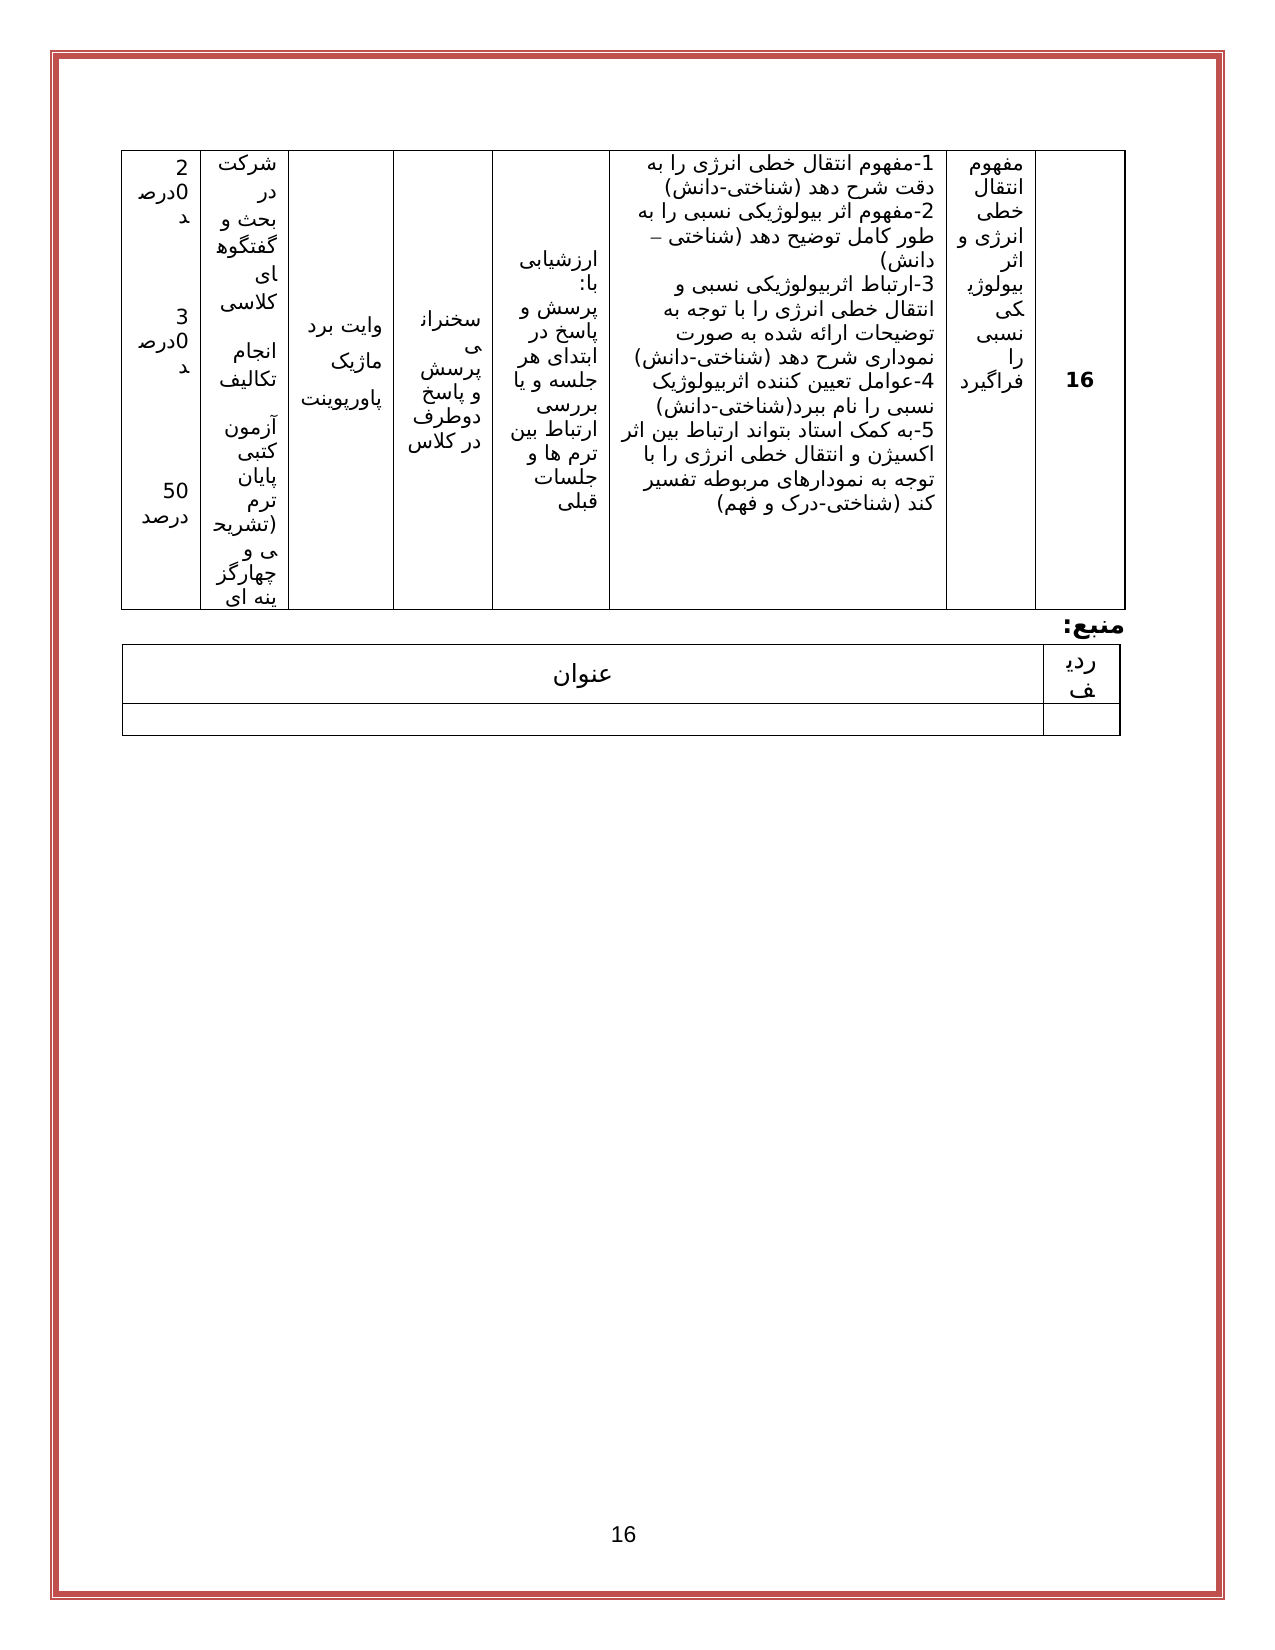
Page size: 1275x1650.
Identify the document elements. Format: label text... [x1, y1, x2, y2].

table_cell سخنرانی پرسش و پاسخ دوطرف در کلاس [394, 151, 492, 609]
table_cell 20درصد 30درصد 50 درصد [122, 151, 200, 609]
text منبع: [122, 610, 1125, 639]
table_header عنوان [123, 645, 1043, 703]
table_cell 1-مفهوم انتقال خطی انرژی را به دقت شرح دهد (شناختی-دانش) 2-مفهوم اثر بیولوژیکی نسبی را به طور کامل توضیح دهد (شناختی –دانش) 3-ارتباط اثربیولوژیکی نسبی و انتقال خطی انرژی را با توجه به توضیحات ارائه شده به صورت نموداری شرح دهد (شناختی-دانش) 4-عوامل تعیین کننده اثربیولوژیک نسبی را نام ببرد(شناختی-دانش) 5-به کمک استاد بتواند ارتباط بین اثر اکسیژن و انتقال خطی انرژی را با توجه به نمودارهای مربوطه تفسیر کند (شناختی-درک و فهم) [610, 151, 946, 609]
table_header ردیف [1044, 645, 1119, 703]
table_cell [1044, 704, 1119, 735]
table_cell وایت برد ماژیک پاورپوینت [289, 151, 393, 609]
table_cell ارزشیابی با: پرسش و پاسخ در ابتدای هر جلسه و یا بررسی ارتباط بین ترم ها و جلسات قبلی [493, 151, 609, 609]
table_cell [123, 704, 1043, 735]
table_cell مفهوم انتقال خطی انرژی و اثر بیولوژیکی نسبی را فراگیرد [947, 151, 1035, 609]
table_cell 16 [1036, 151, 1124, 609]
table_cell شرکت در بحث و گفتگوهای کلاسی انجام تکالیف آزمون کتبی پایان ترم (تشریحی و چهارگزینه ای [201, 151, 288, 609]
